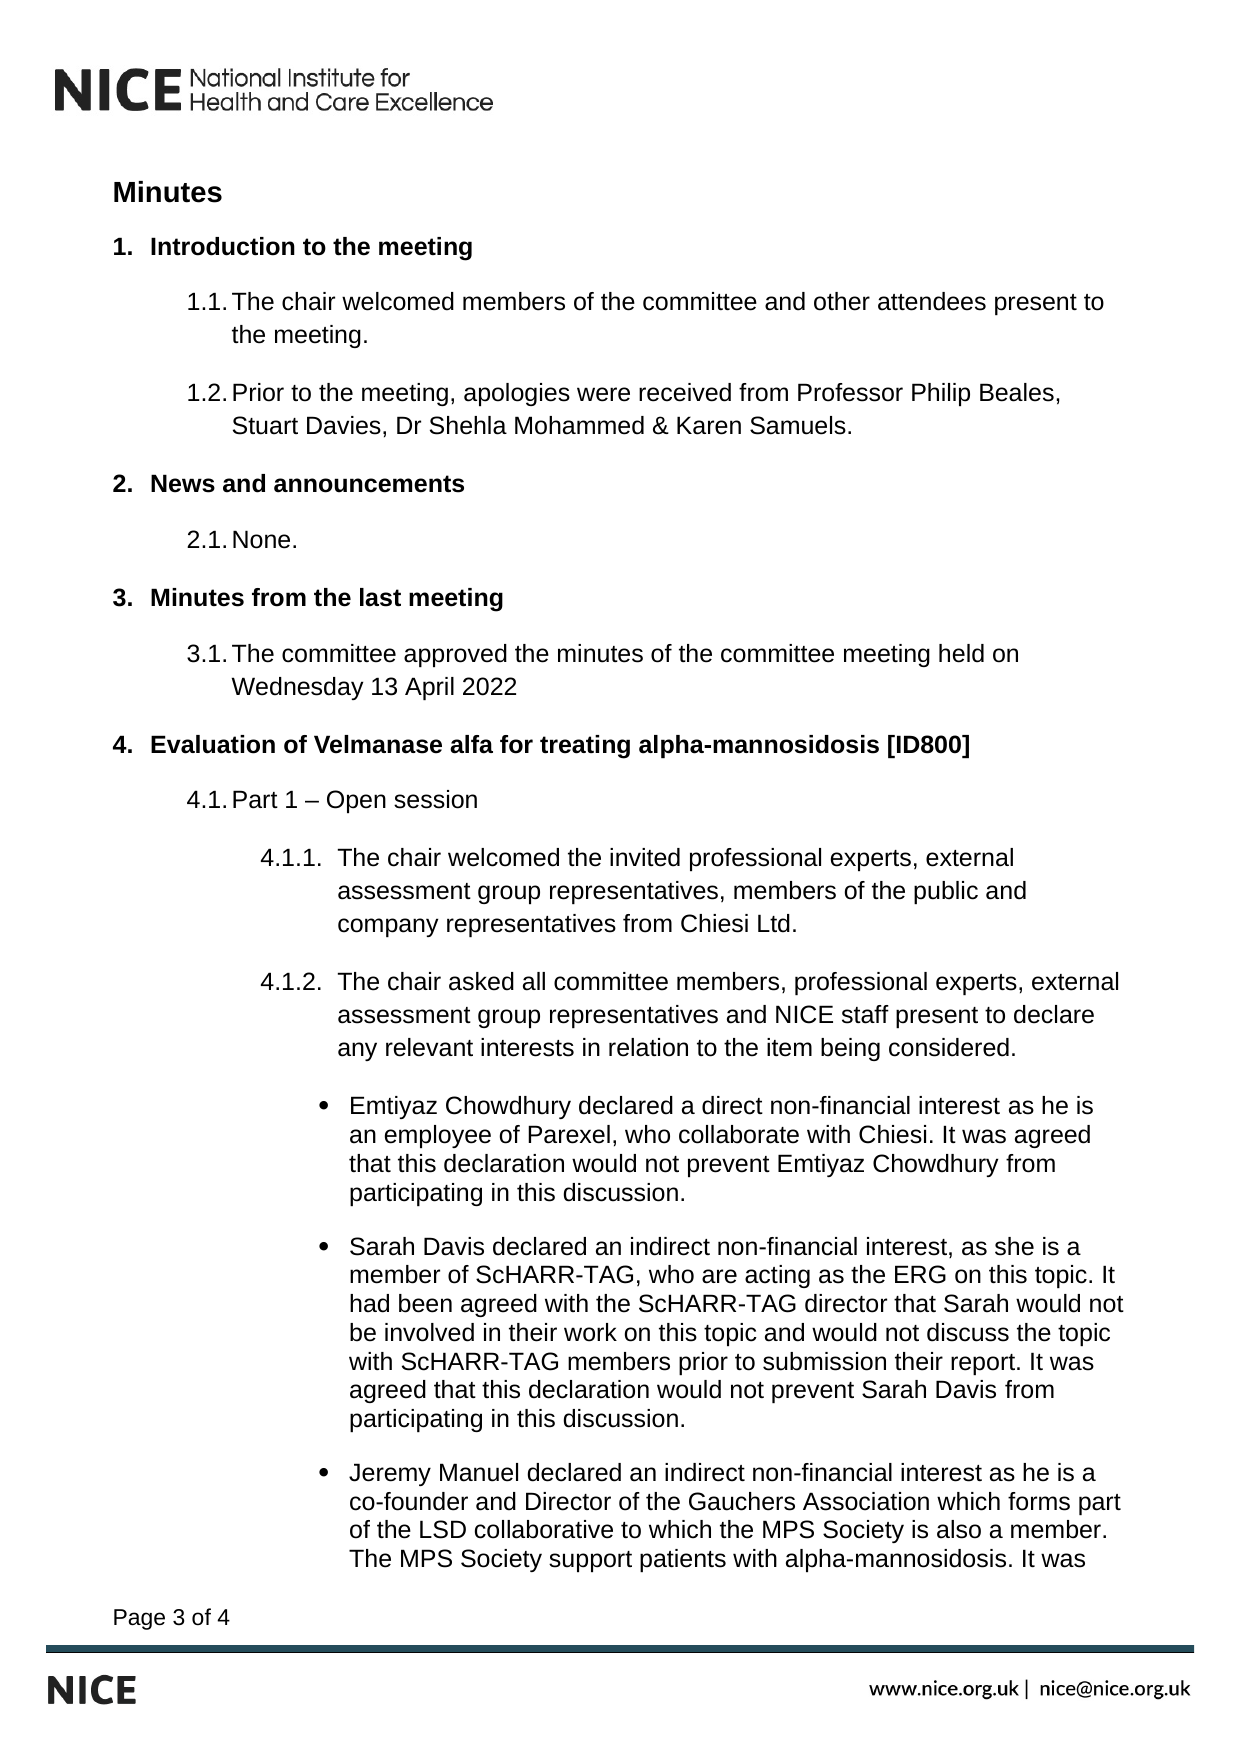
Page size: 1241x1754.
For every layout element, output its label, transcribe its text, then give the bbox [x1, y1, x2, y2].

text Part 1 – Open session [186, 785, 1128, 814]
text Sarah Davis declared an indirect non-financial interest, as she is a member of ScHARR-TAG, who are acting as the ERG on this topic. It had been agreed with the ScHARR-TAG director that Sarah would not be involved in their work on this topic and would not discuss the topic with ScHARR-TAG members prior to submission their report. It was agreed that this declaration would not prevent Sarah Davis from participating in this discussion. [319, 1231, 1128, 1433]
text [319, 1458, 1128, 1573]
picture [46, 1645, 1195, 1729]
picture [32, 47, 511, 128]
text Prior to the meeting, apologies were received from Professor Philip Beales, Stuart Davies, Dr Shehla Mohammed & Karen Samuels. [186, 378, 1128, 440]
text The chair welcomed members of the committee and other attendees present to the meeting. [186, 287, 1128, 349]
text The chair asked all committee members, professional experts, external assessment group representatives and NICE staff present to declare any relevant interests in relation to the item being considered. [260, 967, 1128, 1062]
subtitle Minutes from the last meeting [112, 583, 1128, 612]
subtitle News and announcements [112, 469, 1128, 498]
text The chair welcomed the invited professional experts, external assessment group representatives, members of the public and company representatives from Chiesi Ltd. [260, 843, 1128, 938]
subtitle Introduction to the meeting [112, 232, 1128, 260]
text None. [186, 525, 1128, 554]
text The committee approved the minutes of the committee meeting held on Wednesday 13 April 2022 [186, 638, 1128, 700]
subtitle Evaluation of Velmanase alfa for treating alpha-mannosidosis [ID800] [112, 729, 1128, 758]
subtitle Minutes [112, 175, 1128, 208]
text Emtiyaz Chowdhury declared a direct non-financial interest as he is an employee of Parexel, who collaborate with Chiesi. It was agreed that this declaration would not prevent Emtiyaz Chowdhury from participating in this discussion. [319, 1091, 1128, 1206]
